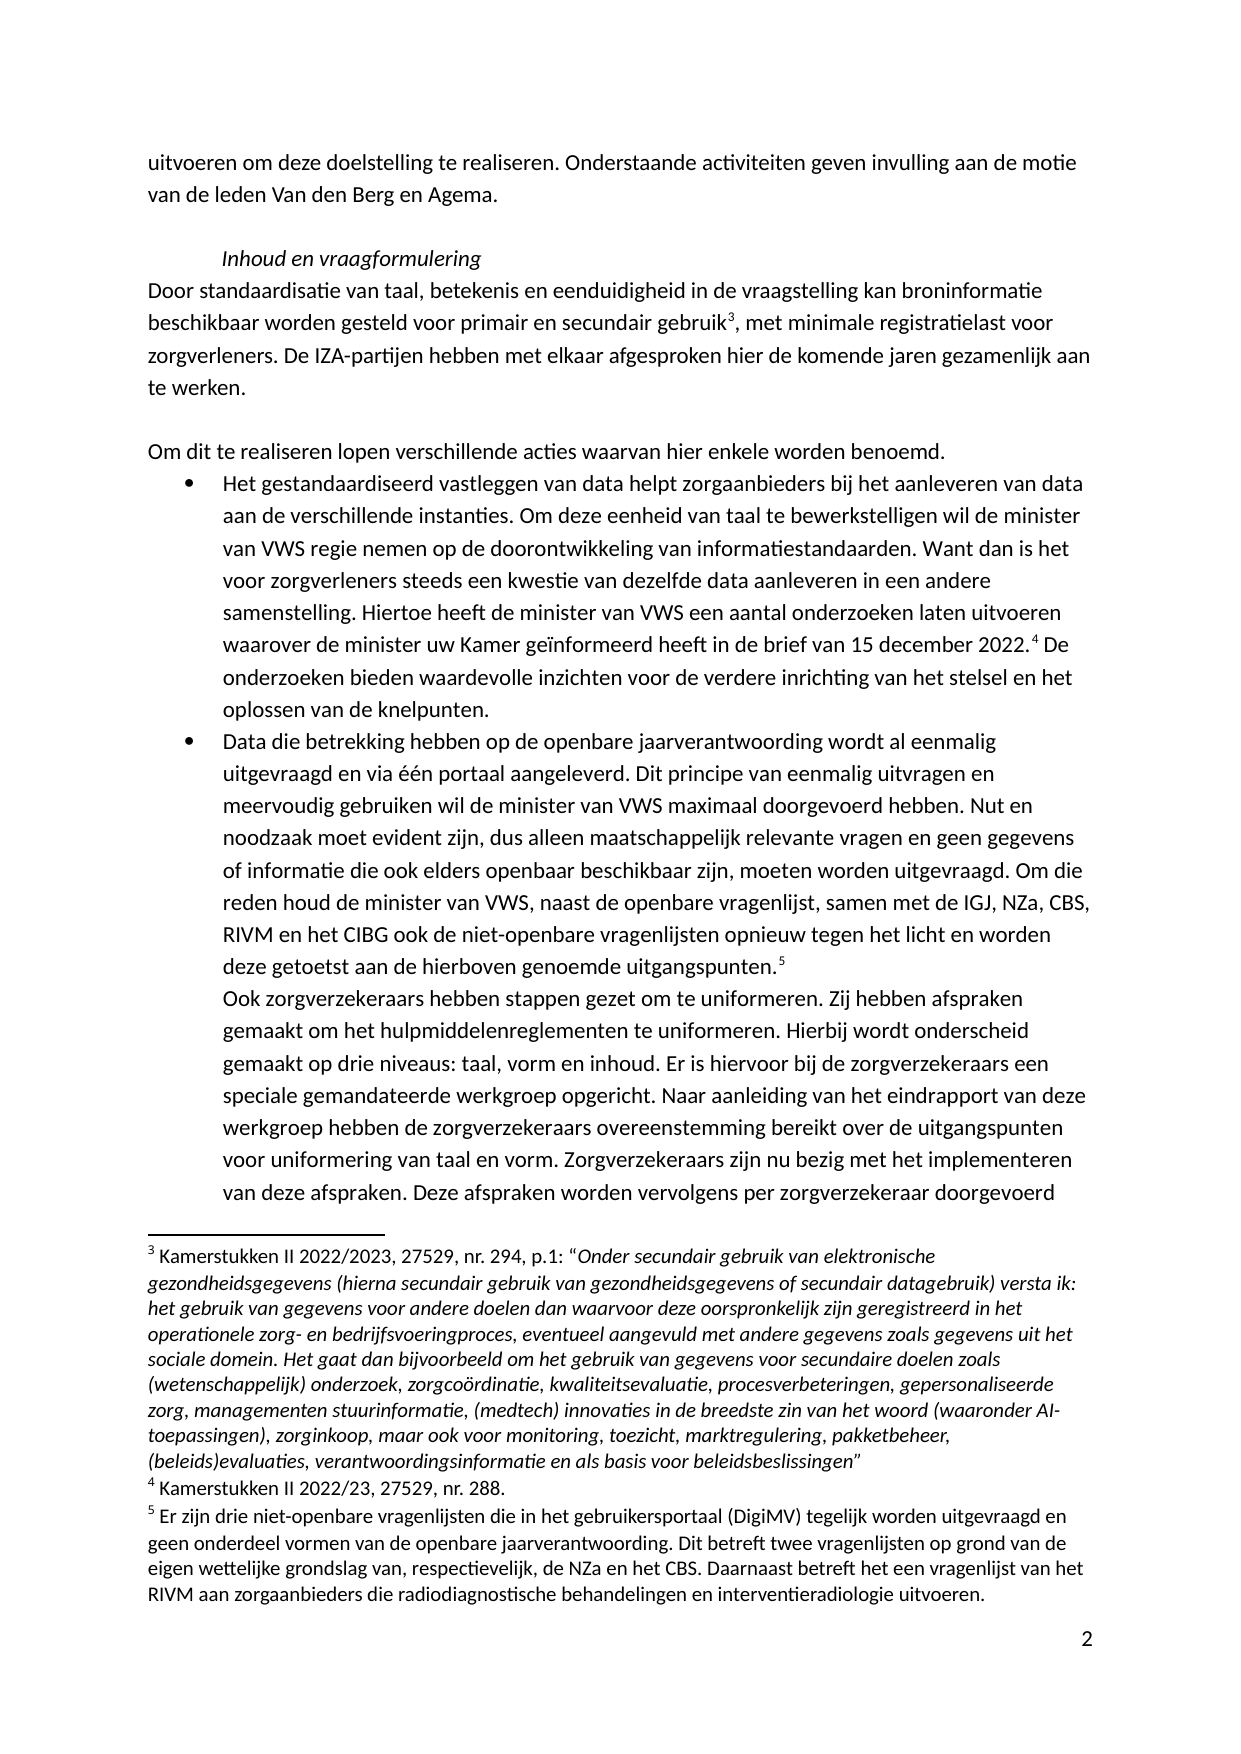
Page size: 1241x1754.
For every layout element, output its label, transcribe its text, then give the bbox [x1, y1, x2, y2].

text Inhoud en vraagformulering [221, 244, 1093, 272]
text Om dit te realiseren lopen verschillende acties waarvan hier enkele worden benoemd. [148, 437, 1093, 465]
text Door standaardisatie van taal, betekenis en eenduidigheid in de vraagstelling kan broninformatie beschikbaar worden gesteld voor primair en secundair gebruik, met minimale registratielast voor zorgverleners. De IZA-partijen hebben met elkaar afgesproken hier de komende jaren gezamenlijk aan te werken. [148, 276, 1093, 401]
list Data die betrekking hebben op de openbare jaarverantwoording wordt al eenmalig uitgevraagd en via één portaal aangeleverd. Dit principe van eenmalig uitvragen en meervoudig gebruiken wil de minister van VWS maximaal doorgevoerd hebben. Nut en noodzaak moet evident zijn, dus alleen maatschappelijk relevante vragen en geen gegevens of informatie die ook elders openbaar beschikbaar zijn, moeten worden uitgevraagd. Om die reden houd de minister van VWS, naast de openbare vragenlijst, samen met de IGJ, NZa, CBS, RIVM en het CIBG ook de niet-openbare vragenlijsten opnieuw tegen het licht en worden deze getoetst aan de hierboven genoemde uitgangspunten. [185, 727, 1093, 980]
list Het gestandaardiseerd vastleggen van data helpt zorgaanbieders bij het aanleveren van data aan de verschillende instanties. Om deze eenheid van taal te bewerkstelligen wil de minister van VWS regie nemen op de doorontwikkeling van informatiestandaarden. Want dan is het voor zorgverleners steeds een kwestie van dezelfde data aanleveren in een andere samenstelling. Hiertoe heeft de minister van VWS een aantal onderzoeken laten uitvoeren waarover de minister uw Kamer geïnformeerd heeft in de brief van 15 december 2022. De onderzoeken bieden waardevolle inzichten voor de verdere inrichting van het stelsel en het oplossen van de knelpunten. [185, 469, 1093, 723]
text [148, 148, 1093, 208]
list Ook zorgverzekeraars hebben stappen gezet om te uniformeren. Zij hebben afspraken gemaakt om het hulpmiddelenreglementen te uniformeren. Hierbij wordt onderscheid gemaakt op drie niveaus: taal, vorm en inhoud. Er is hiervoor bij de zorgverzekeraars een speciale gemandateerde werkgroep opgericht. Naar aanleiding van het eindrapport van deze werkgroep hebben de zorgverzekeraars overeenstemming bereikt over de uitgangspunten voor uniformering van taal en vorm. Zorgverzekeraars zijn nu bezig met het implementeren van deze afspraken. Deze afspraken worden vervolgens per zorgverzekeraar doorgevoerd voor hun hulpmiddelenreglementen 2025. Ook zijn gesprekken gestart om te komen tot uniformering op inhoud. [223, 984, 1093, 1206]
